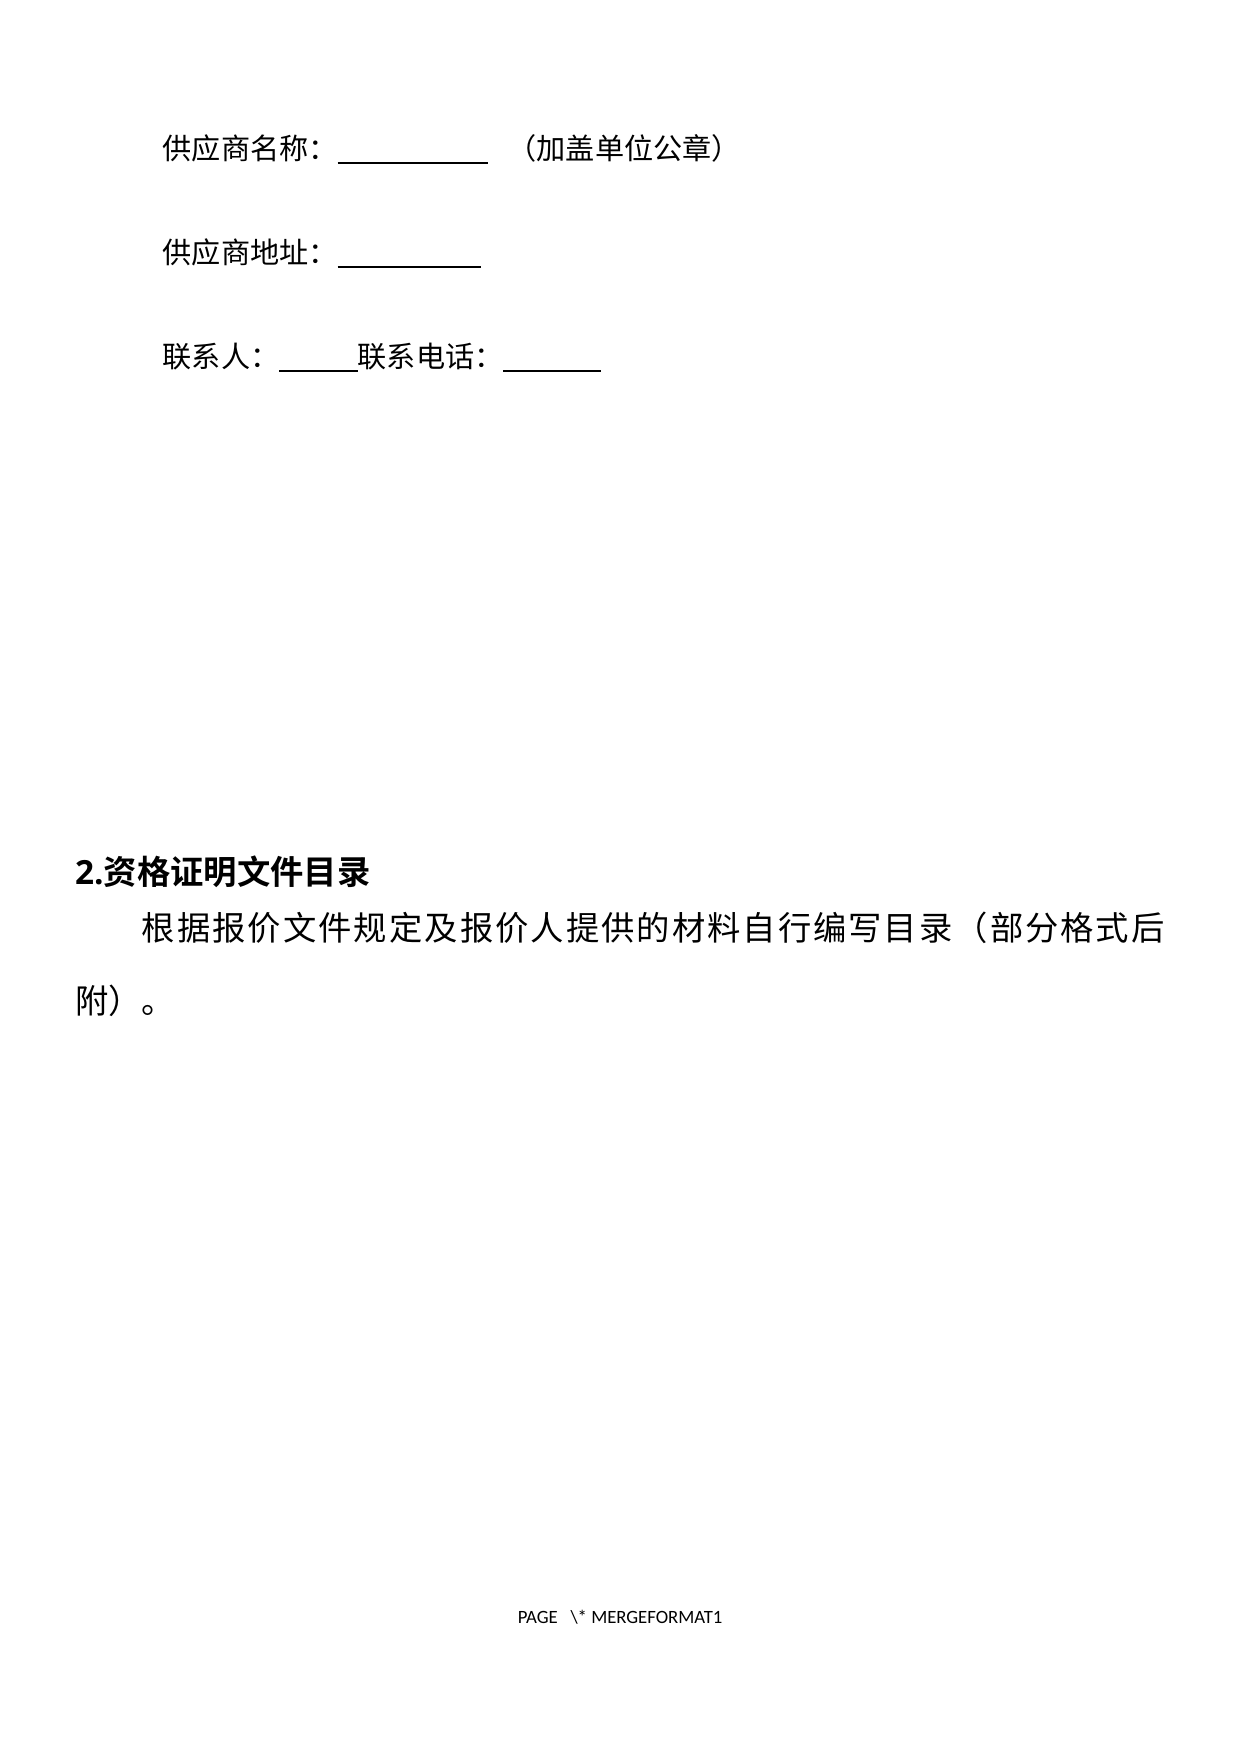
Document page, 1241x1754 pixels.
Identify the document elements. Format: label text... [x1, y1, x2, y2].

text 2.资格证明文件目录 [75, 837, 1165, 902]
text 供应商名称： （加盖单位公章） [75, 76, 1165, 180]
text 根据报价文件规定及报价人提供的材料自行编写目录（部分格式后附）。 [75, 902, 1165, 1023]
text 联系人： 联系电话： [75, 284, 1165, 389]
text 供应商地址： [75, 180, 1165, 284]
